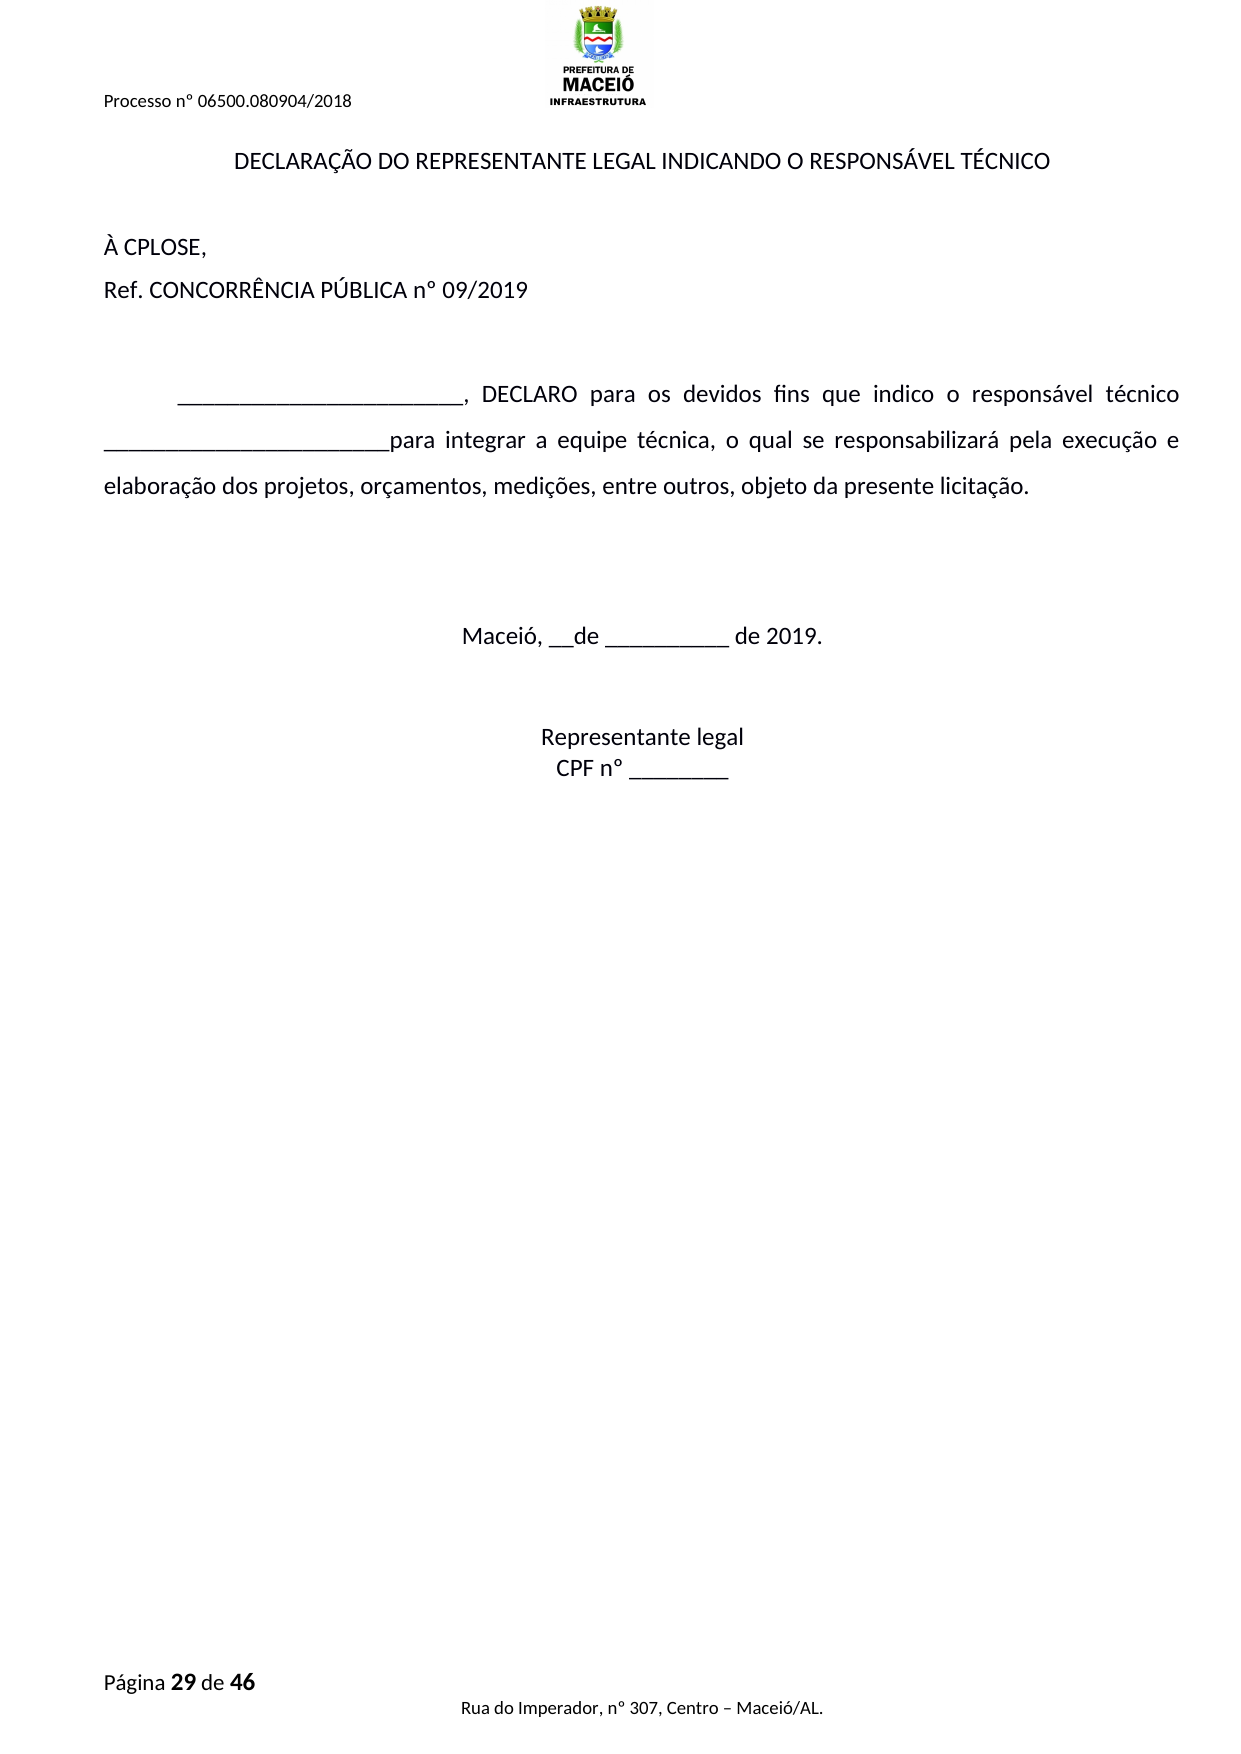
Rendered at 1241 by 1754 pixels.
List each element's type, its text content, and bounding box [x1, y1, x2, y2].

text CPF nº ________ [103, 752, 1181, 782]
text Ref. CONCORRÊNCIA PÚBLICA nº 09/2019 [103, 274, 1137, 305]
text Maceió, __de __________ de 2019. [103, 620, 1181, 650]
text Representante legal [103, 721, 1181, 752]
text DECLARAÇÃO DO REPRESENTANTE LEGAL INDICANDO O RESPONSÁVEL TÉCNICO [103, 146, 1181, 176]
picture [545, 0, 654, 108]
text _______________________, DECLARO para os devidos fins que indico o responsável técnico _______________________para integrar a equipe técnica, o qual se responsabilizará pela execução e elaboração dos projetos, orçamentos, medições, entre outros, objeto da presente licitação. [103, 379, 1181, 501]
text À CPLOSE, [103, 232, 1137, 262]
